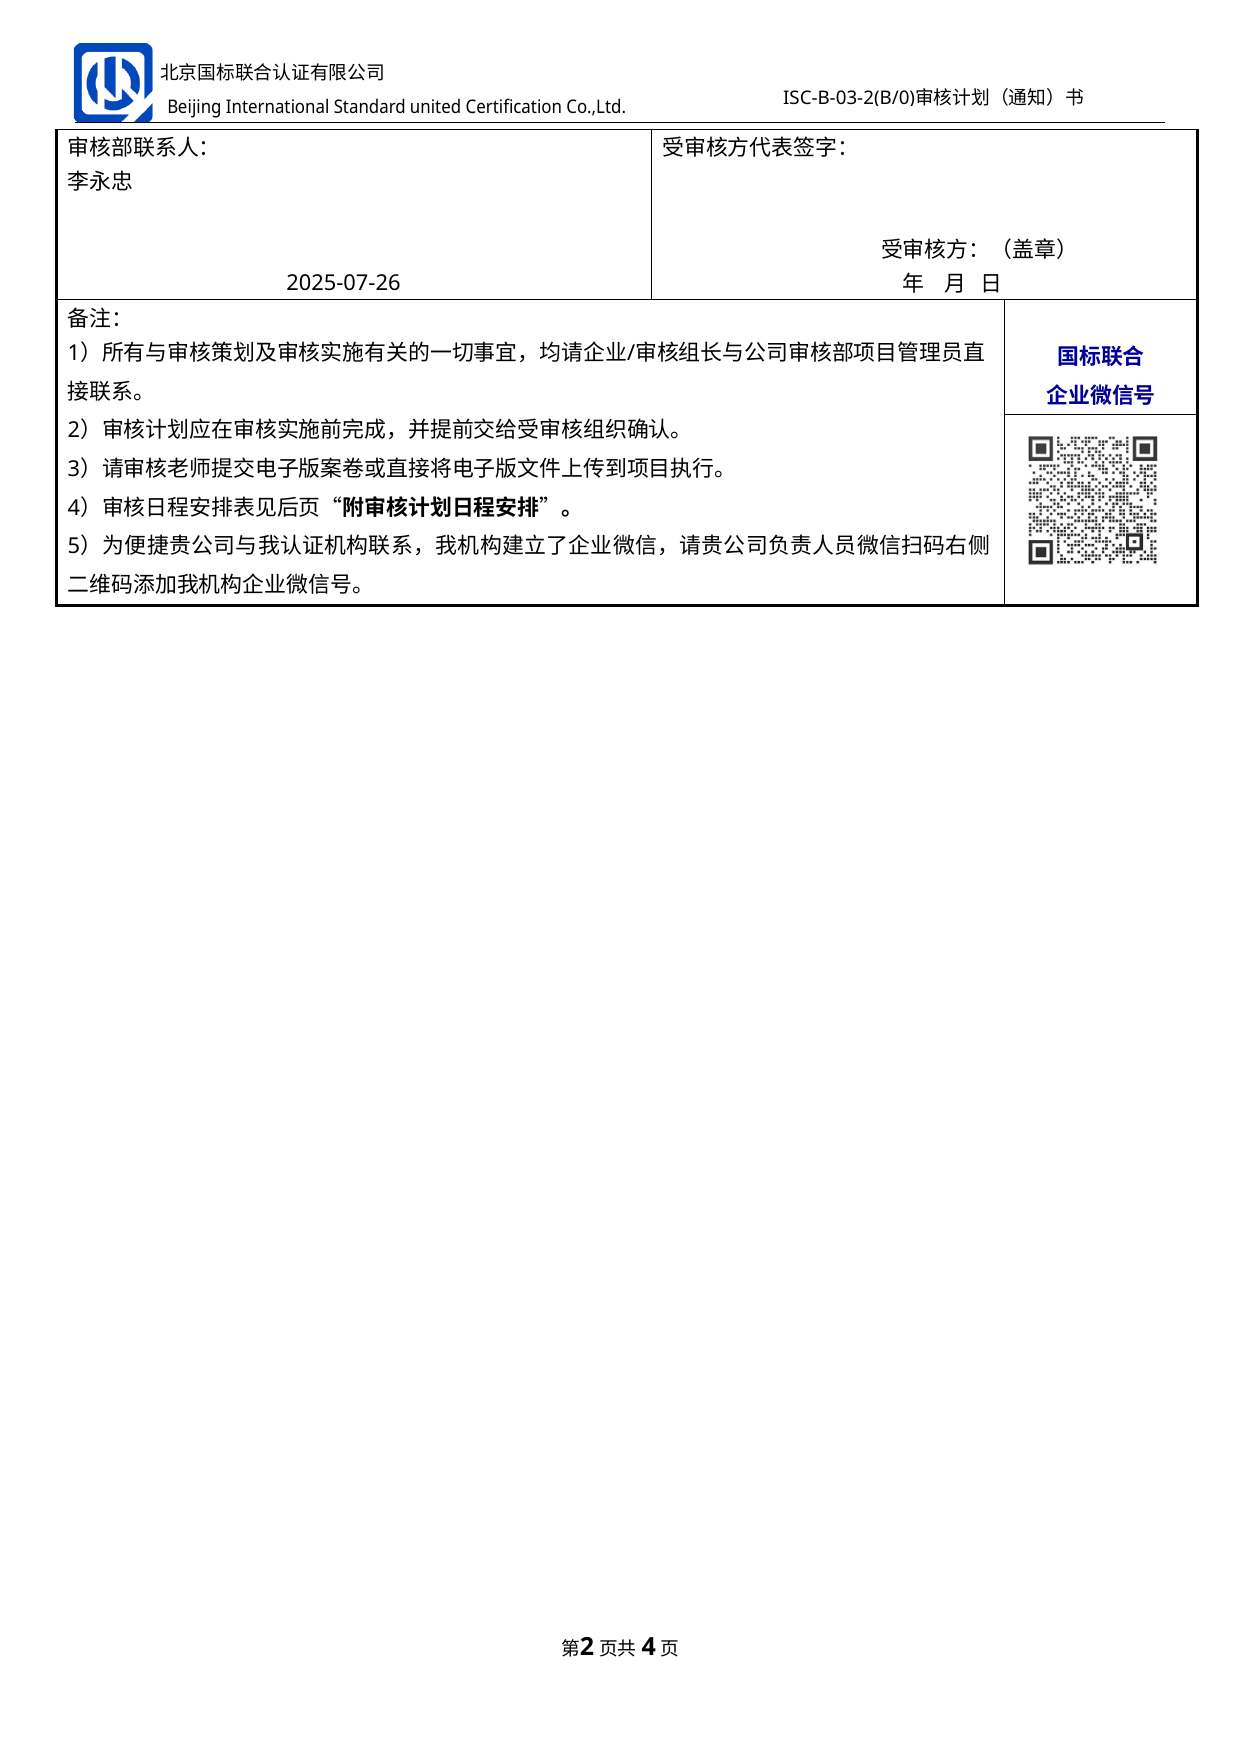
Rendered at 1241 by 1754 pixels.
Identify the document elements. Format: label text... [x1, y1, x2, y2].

picture [1020, 430, 1166, 574]
table_cell 备注： 1）所有与审核策划及审核实施有关的一切事宜，均请企业/审核组长与公司审核部项目管理员直接联系。 2）审核计划应在审核实施前完成，并提前交给受审核组织确认。 3）请审核老师提交电子版案卷或直接将电子版文件上传到项目执行。 4）审核日程安排表见后页“附审核计划日程安排”。 5）为便捷贵公司与我认证机构联系，我机构建立了企业微信，请贵公司负责人员微信扫码右侧二维码添加我机构企业微信号。 [58, 300, 1004, 604]
table_cell 受审核方代表签字： 受审核方：（盖章） 年 月 日 [652, 130, 1196, 299]
picture [73, 43, 153, 123]
table_cell 审核部联系人： 李永忠 2025-07-26 [58, 130, 651, 299]
table_cell 国标联合 企业微信号 [1005, 300, 1196, 414]
table_cell [1005, 415, 1196, 604]
